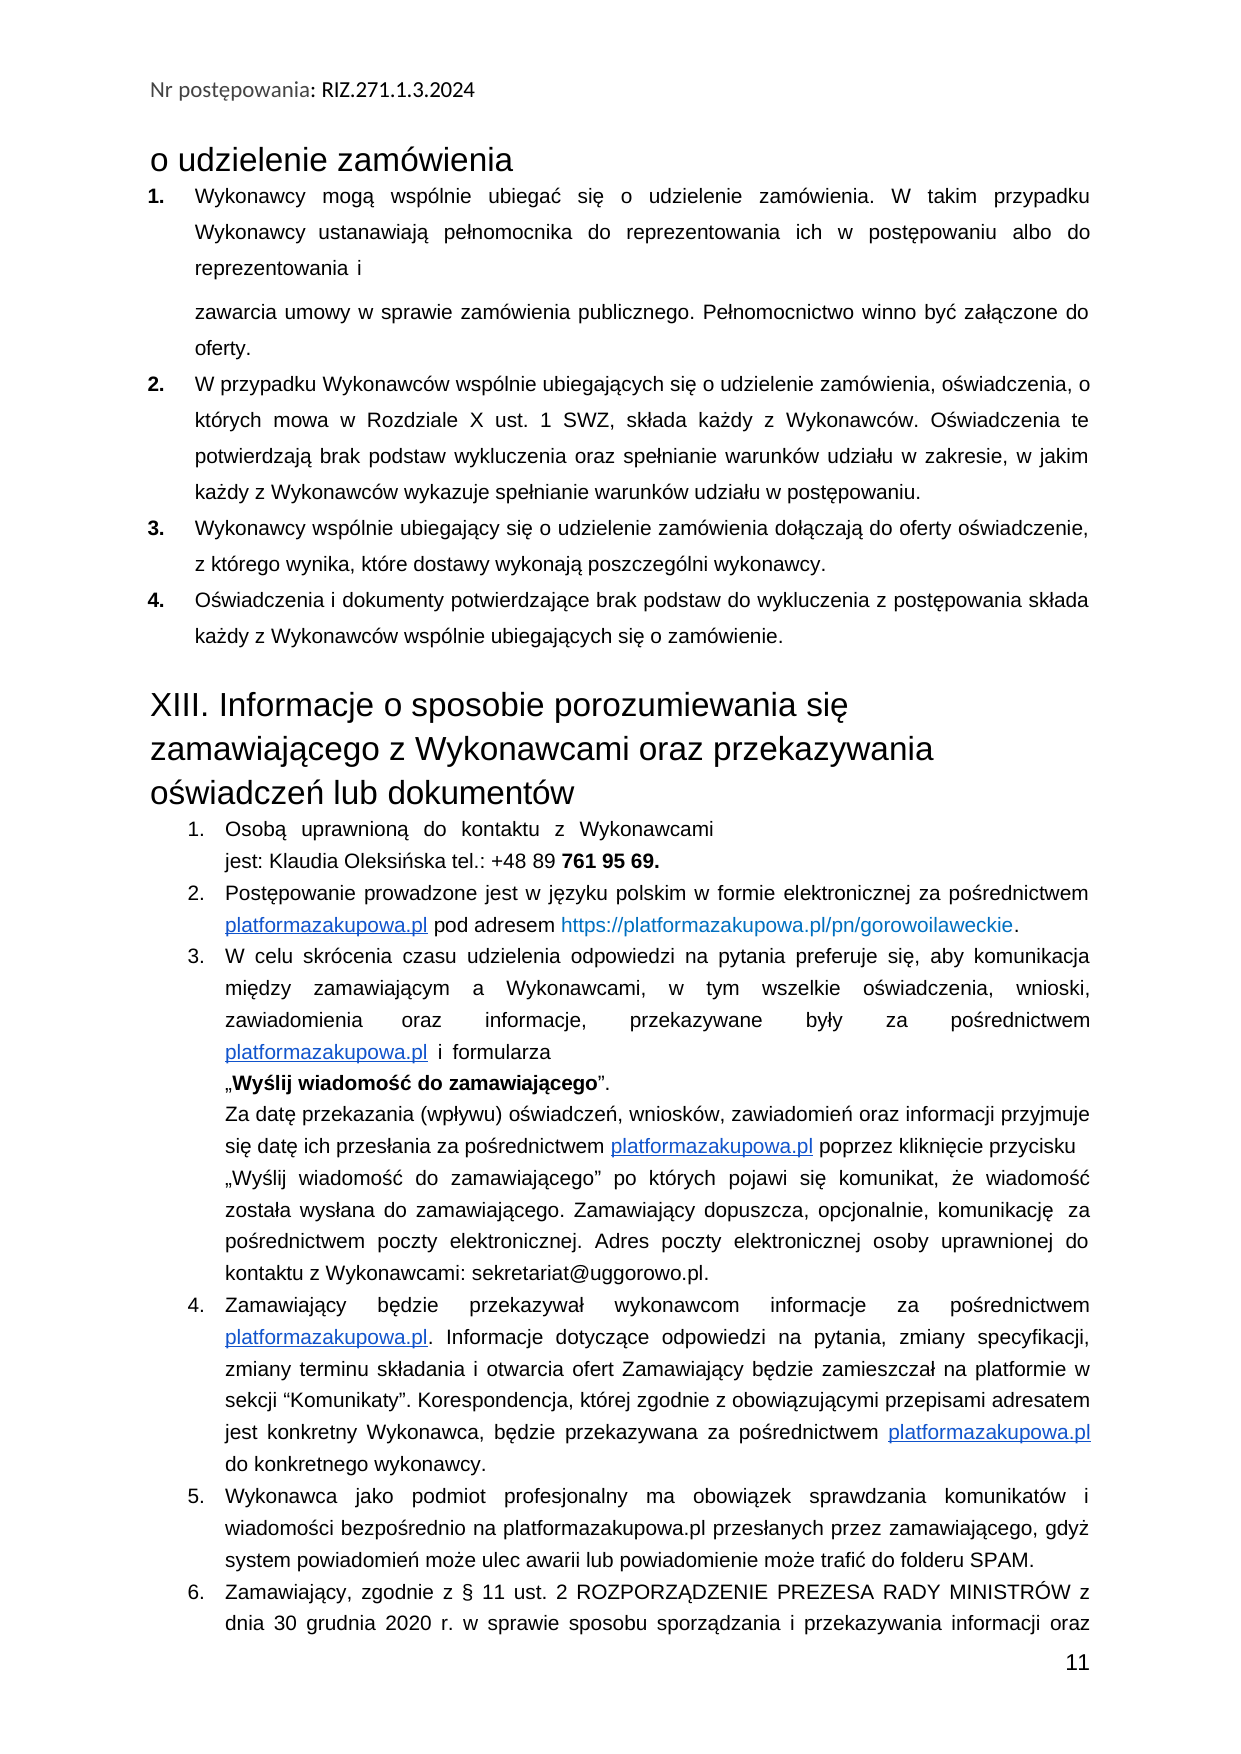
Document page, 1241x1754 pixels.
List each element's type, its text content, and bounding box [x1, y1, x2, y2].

list Wykonawcy wspólnie ubiegający się o udzielenie zamówienia dołączają do oferty oświadczenie, z którego wynika, które dostawy wykonają poszczególni wykonawcy. [147, 516, 1089, 576]
text Za datę przekazania (wpływu) oświadczeń, wniosków, zawiadomień oraz informacji przyjmuje się datę ich przesłania za pośrednictwem platformazakupowa.pl poprzez kliknięcie przycisku [225, 1102, 1090, 1158]
text zawarcia umowy w sprawie zamówienia publicznego. Pełnomocnictwo winno być załączone do oferty. [194, 300, 1090, 360]
subtitle „Wyślij wiadomość do zamawiającego”. [225, 1071, 1103, 1095]
text „Wyślij wiadomość do zamawiającego” po których pojawi się komunikat, że wiadomość została wysłana do zamawiającego. Zamawiający dopuszcza, opcjonalnie, komunikację za pośrednictwem poczty elektronicznej. Adres poczty elektronicznej osoby uprawnionej do kontaktu z Wykonawcami: sekretariat@uggorowo.pl. [225, 1166, 1090, 1285]
list Oświadczenia i dokumenty potwierdzające brak podstaw do wykluczenia z postępowania składa każdy z Wykonawców wspólnie ubiegających się o zamówienie. [147, 588, 1090, 648]
subtitle Informacje o sposobie porozumiewania się zamawiającego z Wykonawcami oraz przekazywania oświadczeń lub dokumentów [150, 684, 1087, 811]
list Zamawiający będzie przekazywał wykonawcom informacje za pośrednictwem platformazakupowa.pl. Informacje dotyczące odpowiedzi na pytania, zmiany specyfikacji, zmiany terminu składania i otwarcia ofert Zamawiający będzie zamieszczał na platformie w sekcji “Komunikaty”. Korespondencja, której zgodnie z obowiązującymi przepisami adresatem jest konkretny Wykonawca, będzie przekazywana za pośrednictwem platformazakupowa.pl do konkretnego wykonawcy. [187, 1293, 1091, 1476]
list Osobą uprawnioną do kontaktu z Wykonawcami jest: Klaudia Oleksińska tel.: +48 89 761 95 69. [187, 817, 714, 873]
list Wykonawcy mogą wspólnie ubiegać się o udzielenie zamówienia. W takim przypadku Wykonawcy ustanawiają pełnomocnika do reprezentowania ich w postępowaniu albo do reprezentowania i [147, 184, 1091, 279]
list Postępowanie prowadzone jest w języku polskim w formie elektronicznej za pośrednictwem platformazakupowa.pl pod adresem https://platformazakupowa.pl/pn/gorowoilaweckie. [187, 881, 1089, 936]
list W celu skrócenia czasu udzielenia odpowiedzi na pytania preferuje się, aby komunikacja między zamawiającym a Wykonawcami, w tym wszelkie oświadczenia, wnioski, zawiadomienia oraz informacje, przekazywane były za pośrednictwem platformazakupowa.pl i formularza [187, 944, 1091, 1063]
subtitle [150, 139, 1054, 178]
list W przypadku Wykonawców wspólnie ubiegających się o udzielenie zamówienia, oświadczenia, o których mowa w Rozdziale X ust. 1 SWZ, składa każdy z Wykonawców. Oświadczenia te potwierdzają brak podstaw wykluczenia oraz spełnianie warunków udziału w zakresie, w jakim każdy z Wykonawców wykazuje spełnianie warunków udziału w postępowaniu. [147, 372, 1090, 504]
list Wykonawca jako podmiot profesjonalny ma obowiązek sprawdzania komunikatów i wiadomości bezpośrednio na platformazakupowa.pl przesłanych przez zamawiającego, gdyż system powiadomień może ulec awarii lub powiadomienie może trafić do folderu SPAM. [187, 1484, 1090, 1572]
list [187, 1579, 1090, 1635]
